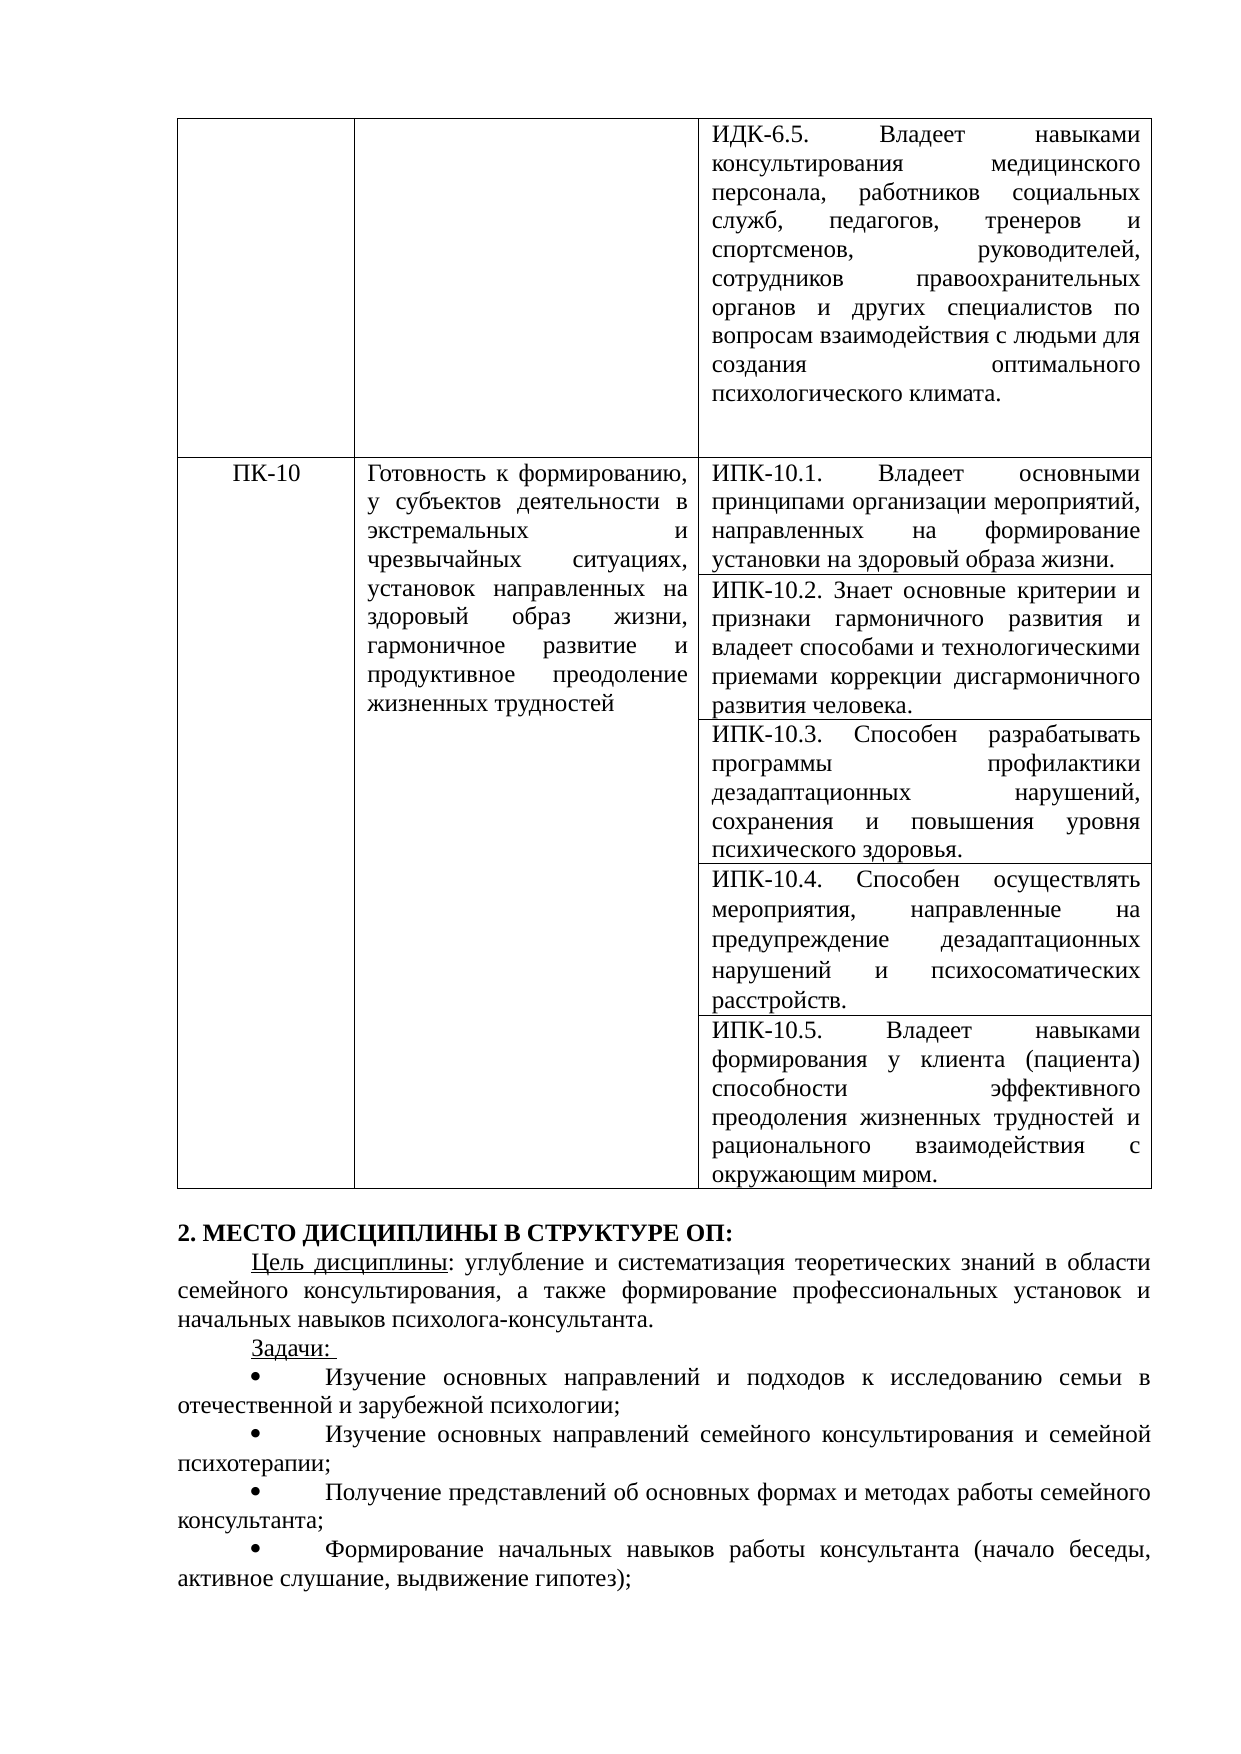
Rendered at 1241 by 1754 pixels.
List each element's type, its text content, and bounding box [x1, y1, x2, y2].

list Получение представлений об основных формах и методах работы семейного консультанта; [177, 1477, 1152, 1534]
table_cell Готовность к формированию, у субъектов деятельности в экстремальных и чрезвычайных ситуациях, установок направленных на здоровый образ жизни, гармоничное развитие и продуктивное преодоление жизненных трудностей [355, 458, 698, 1188]
table_cell ИДК-6.5. Владеет навыками консультирования медицинского персонала, работников социальных служб, педагогов, тренеров и спортсменов, руководителей, сотрудников правоохранительных органов и других специалистов по вопросам взаимодействия с людьми для создания оптимального психологического климата. [699, 119, 1151, 457]
text Задачи: [177, 1333, 1152, 1362]
list Формирование начальных навыков работы консультанта (начало беседы, активное слушание, выдвижение гипотез); [177, 1534, 1152, 1592]
table_cell ИПК-10.4. Способен осуществлять мероприятия, направленные на предупреждение дезадаптационных нарушений и психосоматических расстройств. [699, 864, 1151, 1014]
table_cell ИПК-10.2. Знает основные критерии и признаки гармоничного развития и владеет способами и технологическими приемами коррекции дисгармоничного развития человека. [699, 575, 1151, 718]
text Цель дисциплины: углубление и систематизация теоретических знаний в области семейного консультирования, а также формирование профессиональных установок и начальных навыков психолога-консультанта. [177, 1247, 1152, 1333]
table_cell ИПК-10.1. Владеет основными принципами организации мероприятий, направленных на формирование установки на здоровый образа жизни. [699, 458, 1151, 574]
table_cell ИПК-10.3. Способен разрабатывать программы профилактики дезадаптационных нарушений, сохранения и повышения уровня психического здоровья. [699, 720, 1151, 863]
table_cell ИПК-10.5. Владеет навыками формирования у клиента (пациента) способности эффективного преодоления жизненных трудностей и рационального взаимодействия с окружающим миром. [699, 1016, 1151, 1188]
text 2. Место дисциплины в структуре ОП: [177, 1218, 1152, 1247]
table_cell ПК-10 [178, 458, 354, 1188]
list Изучение основных направлений и подходов к исследованию семьи в отечественной и зарубежной психологии; [177, 1362, 1152, 1419]
list Изучение основных направлений семейного консультирования и семейной психотерапии; [177, 1419, 1152, 1477]
